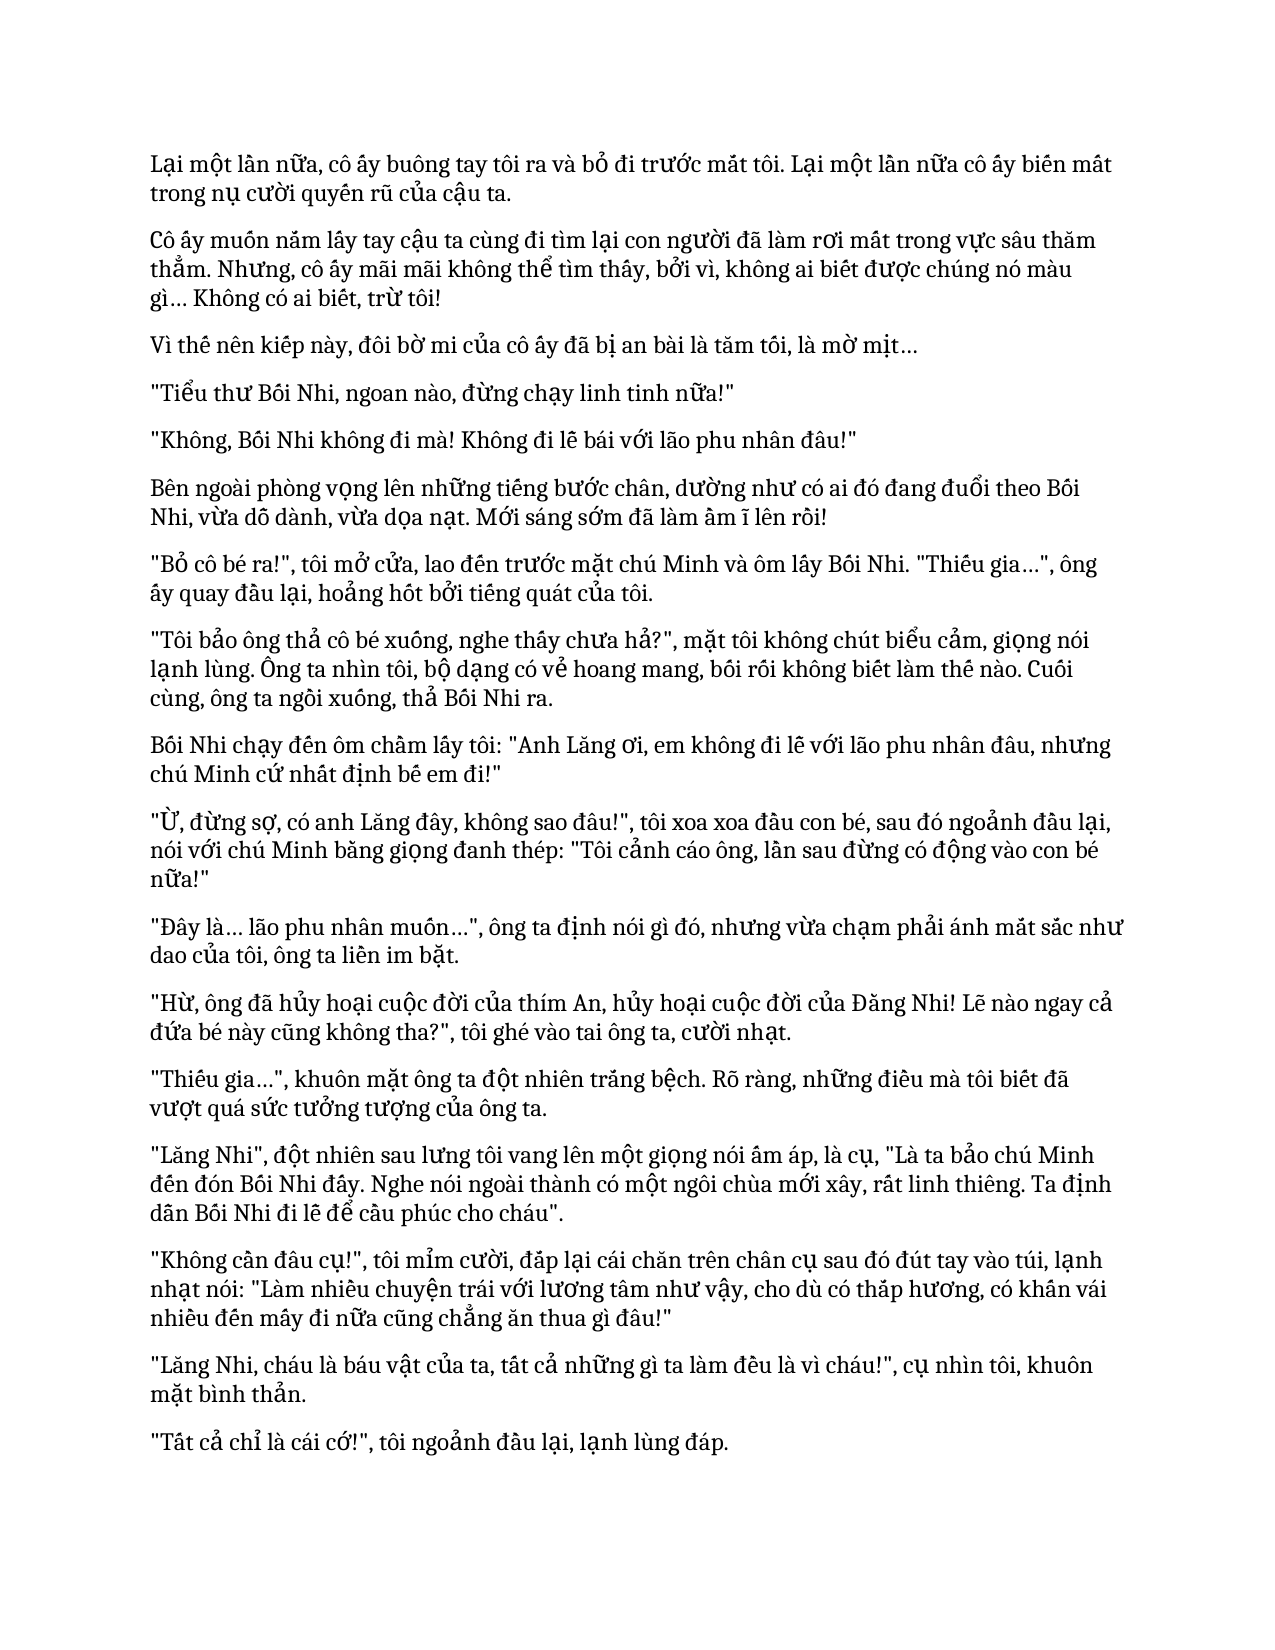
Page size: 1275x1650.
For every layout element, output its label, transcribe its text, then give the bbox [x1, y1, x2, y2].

text Lại một lần nữa, cô ấy buông tay tôi ra và bỏ đi trước mắt tôi. Lại một lần nữa cô ấy biến mất trong nụ cười quyến rũ của cậu ta. [150, 150, 1125, 207]
text "Tiểu thư Bối Nhi, ngoan nào, đừng chạy linh tinh nữa!" [150, 379, 1125, 407]
text "Đây là… lão phu nhân muốn…", ông ta định nói gì đó, nhưng vừa chạm phải ánh mắt sắc như dao của tôi, ông ta liền im bặt. [150, 912, 1125, 970]
text "Bỏ cô bé ra!", tôi mở cửa, lao đến trước mặt chú Minh và ôm lấy Bối Nhi. "Thiếu gia…", ông ấy quay đầu lại, hoảng hốt bởi tiếng quát của tôi. [150, 550, 1125, 607]
text "Lăng Nhi, cháu là báu vật của ta, tất cả những gì ta làm đều là vì cháu!", cụ nhìn tôi, khuôn mặt bình thản. [150, 1351, 1125, 1409]
text "Thiếu gia…", khuôn mặt ông ta đột nhiên trắng bệch. Rõ ràng, những điều mà tôi biết đã vượt quá sức tưởng tượng của ông ta. [150, 1065, 1125, 1122]
text "Tất cả chỉ là cái cớ!", tôi ngoảnh đầu lại, lạnh lùng đáp. [150, 1427, 1125, 1456]
text "Tôi bảo ông thả cô bé xuống, nghe thấy chưa hả?", mặt tôi không chút biểu cảm, giọng nói lạnh lùng. Ông ta nhìn tôi, bộ dạng có vẻ hoang mang, bối rối không biết làm thế nào. Cuối cùng, ông ta ngồi xuống, thả Bối Nhi ra. [150, 626, 1125, 712]
text Bối Nhi chạy đến ôm chầm lấy tôi: "Anh Lăng ơi, em không đi lễ với lão phu nhân đâu, nhưng chú Minh cứ nhất định bế em đi!" [150, 731, 1125, 789]
text Vì thế nên kiếp này, đôi bờ mi của cô ấy đã bị an bài là tăm tối, là mờ mịt… [150, 331, 1125, 360]
text "Hừ, ông đã hủy hoại cuộc đời của thím An, hủy hoại cuộc đời của Đằng Nhi! Lẽ nào ngay cả đứa bé này cũng không tha?", tôi ghé vào tai ông ta, cười nhạt. [150, 989, 1125, 1046]
text "Không, Bối Nhi không đi mà! Không đi lễ bái với lão phu nhân đâu!" [150, 426, 1125, 455]
text "Không cần đâu cụ!", tôi mỉm cười, đắp lại cái chăn trên chân cụ sau đó đút tay vào túi, lạnh nhạt nói: "Làm nhiều chuyện trái với lương tâm như vậy, cho dù có thắp hương, có khấn vái nhiều đến mấy đi nữa cũng chẳng ăn thua gì đâu!" [150, 1246, 1125, 1332]
text Bên ngoài phòng vọng lên những tiếng bước chân, dường như có ai đó đang đuổi theo Bối Nhi, vừa dỗ dành, vừa dọa nạt. Mới sáng sớm đã làm ầm ĩ lên rồi! [150, 474, 1125, 531]
text Cô ấy muốn nắm lấy tay cậu ta cùng đi tìm lại con người đã làm rơi mất trong vực sâu thăm thẳm. Nhưng, cô ấy mãi mãi không thể tìm thấy, bởi vì, không ai biết được chúng nó màu gì… Không có ai biết, trừ tôi! [150, 226, 1125, 312]
text "Lăng Nhi", đột nhiên sau lưng tôi vang lên một giọng nói ấm áp, là cụ, "Là ta bảo chú Minh đến đón Bối Nhi đấy. Nghe nói ngoài thành có một ngôi chùa mới xây, rất linh thiêng. Ta định dẫn Bối Nhi đi lễ để cầu phúc cho cháu". [150, 1141, 1125, 1227]
text "Ừ, đừng sợ, có anh Lăng đây, không sao đâu!", tôi xoa xoa đầu con bé, sau đó ngoảnh đầu lại, nói với chú Minh bằng giọng đanh thép: "Tôi cảnh cáo ông, lần sau đừng có động vào con bé nữa!" [150, 807, 1125, 894]
